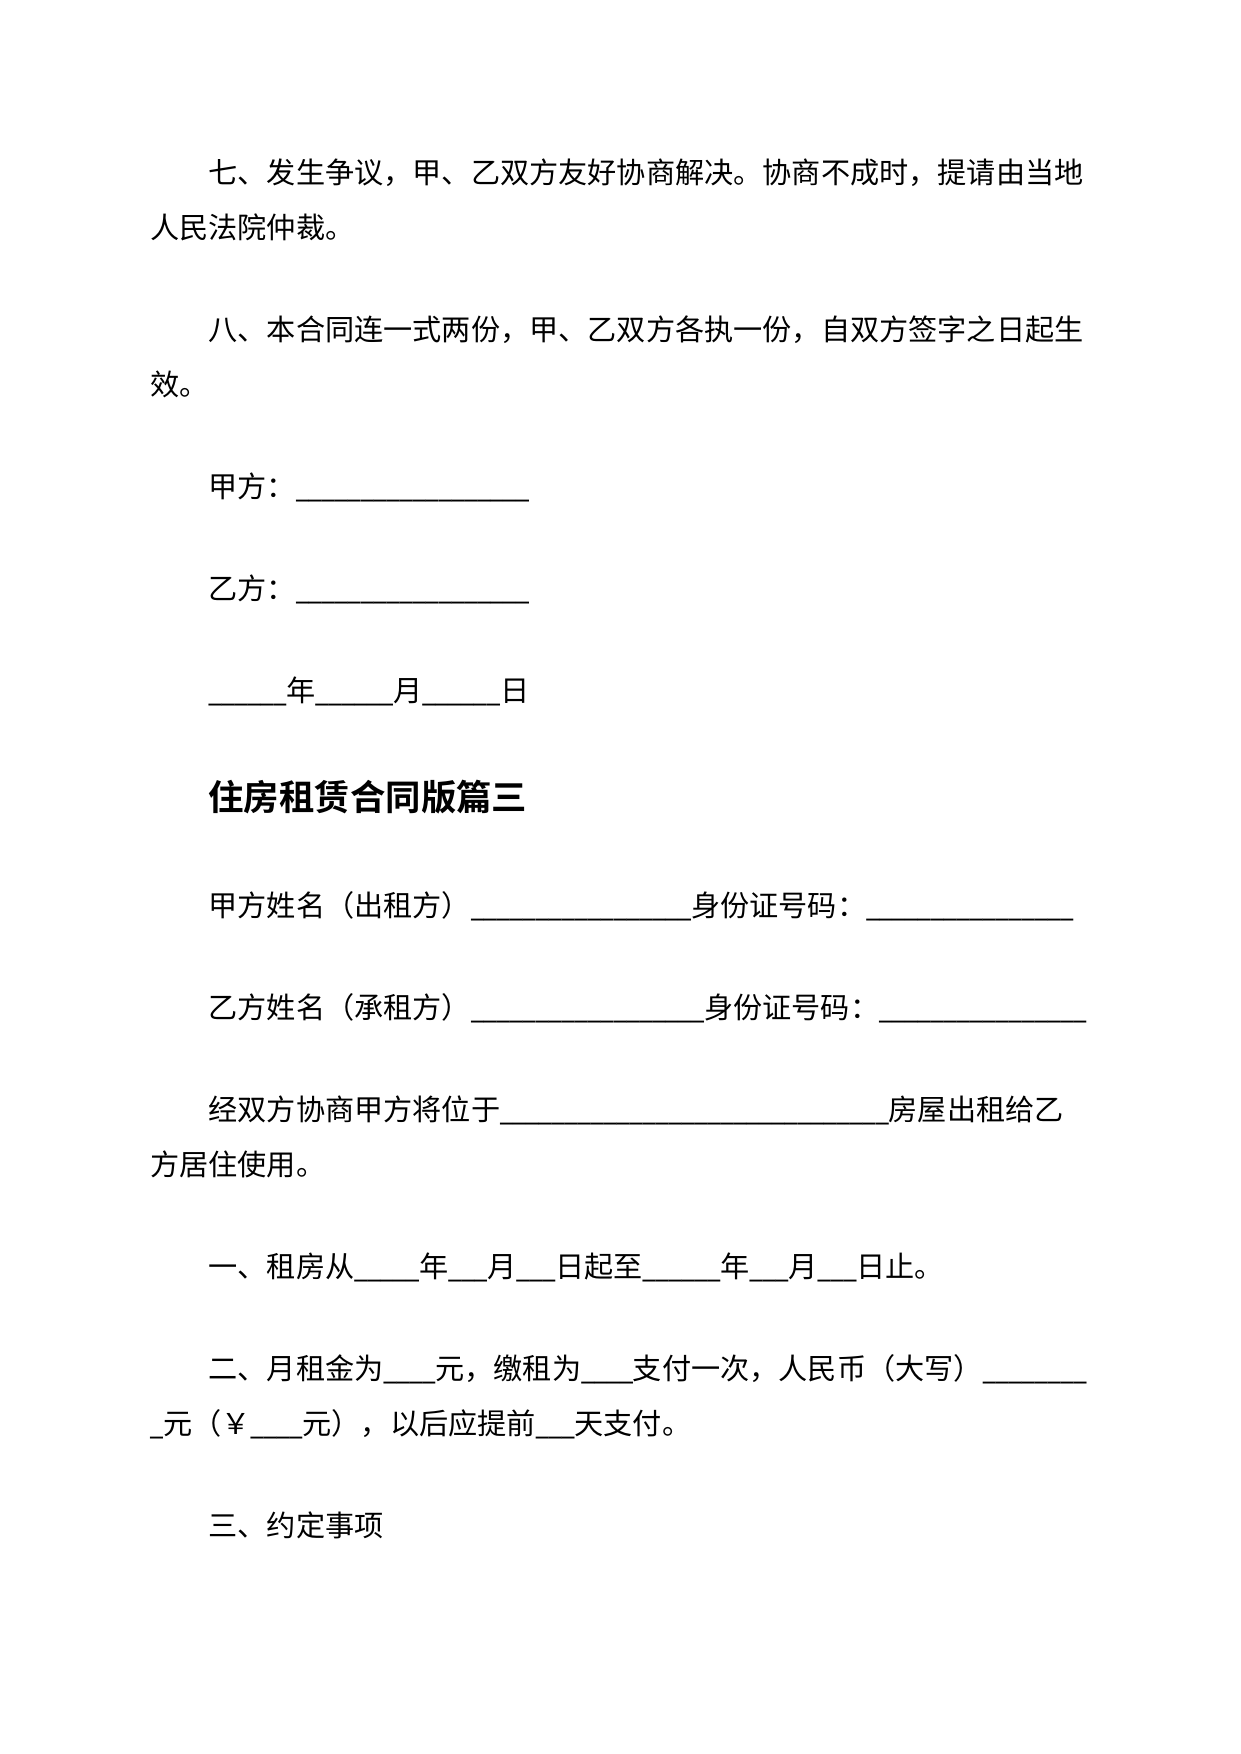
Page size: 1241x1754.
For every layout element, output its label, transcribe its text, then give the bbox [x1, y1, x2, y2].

text 甲方：__________________ [150, 463, 1090, 506]
text 八、本合同连一式两份，甲、乙双方各执一份，自双方签字之日起生效。 [150, 307, 1090, 404]
text 乙方：__________________ [150, 565, 1090, 608]
text 乙方姓名（承租方）__________________身份证号码：________________ [150, 985, 1090, 1027]
text 甲方姓名（出租方）_________________身份证号码：________________ [150, 883, 1090, 925]
text 经双方协商甲方将位于______________________________房屋出租给乙方居住使用。 [150, 1087, 1090, 1184]
text ______年______月______日 [150, 667, 1090, 710]
text 七、发生争议，甲、乙双方友好协商解决。协商不成时，提请由当地人民法院仲裁。 [150, 150, 1090, 247]
text 三、约定事项 [150, 1502, 1090, 1545]
text 一、租房从_____年___月___日起至______年___月___日止。 [150, 1243, 1090, 1286]
text 住房租赁合同版篇三 [150, 769, 1090, 821]
text 二、月租金为____元，缴租为____支付一次，人民币（大写）_________元（￥____元），以后应提前___天支付。 [150, 1345, 1090, 1443]
